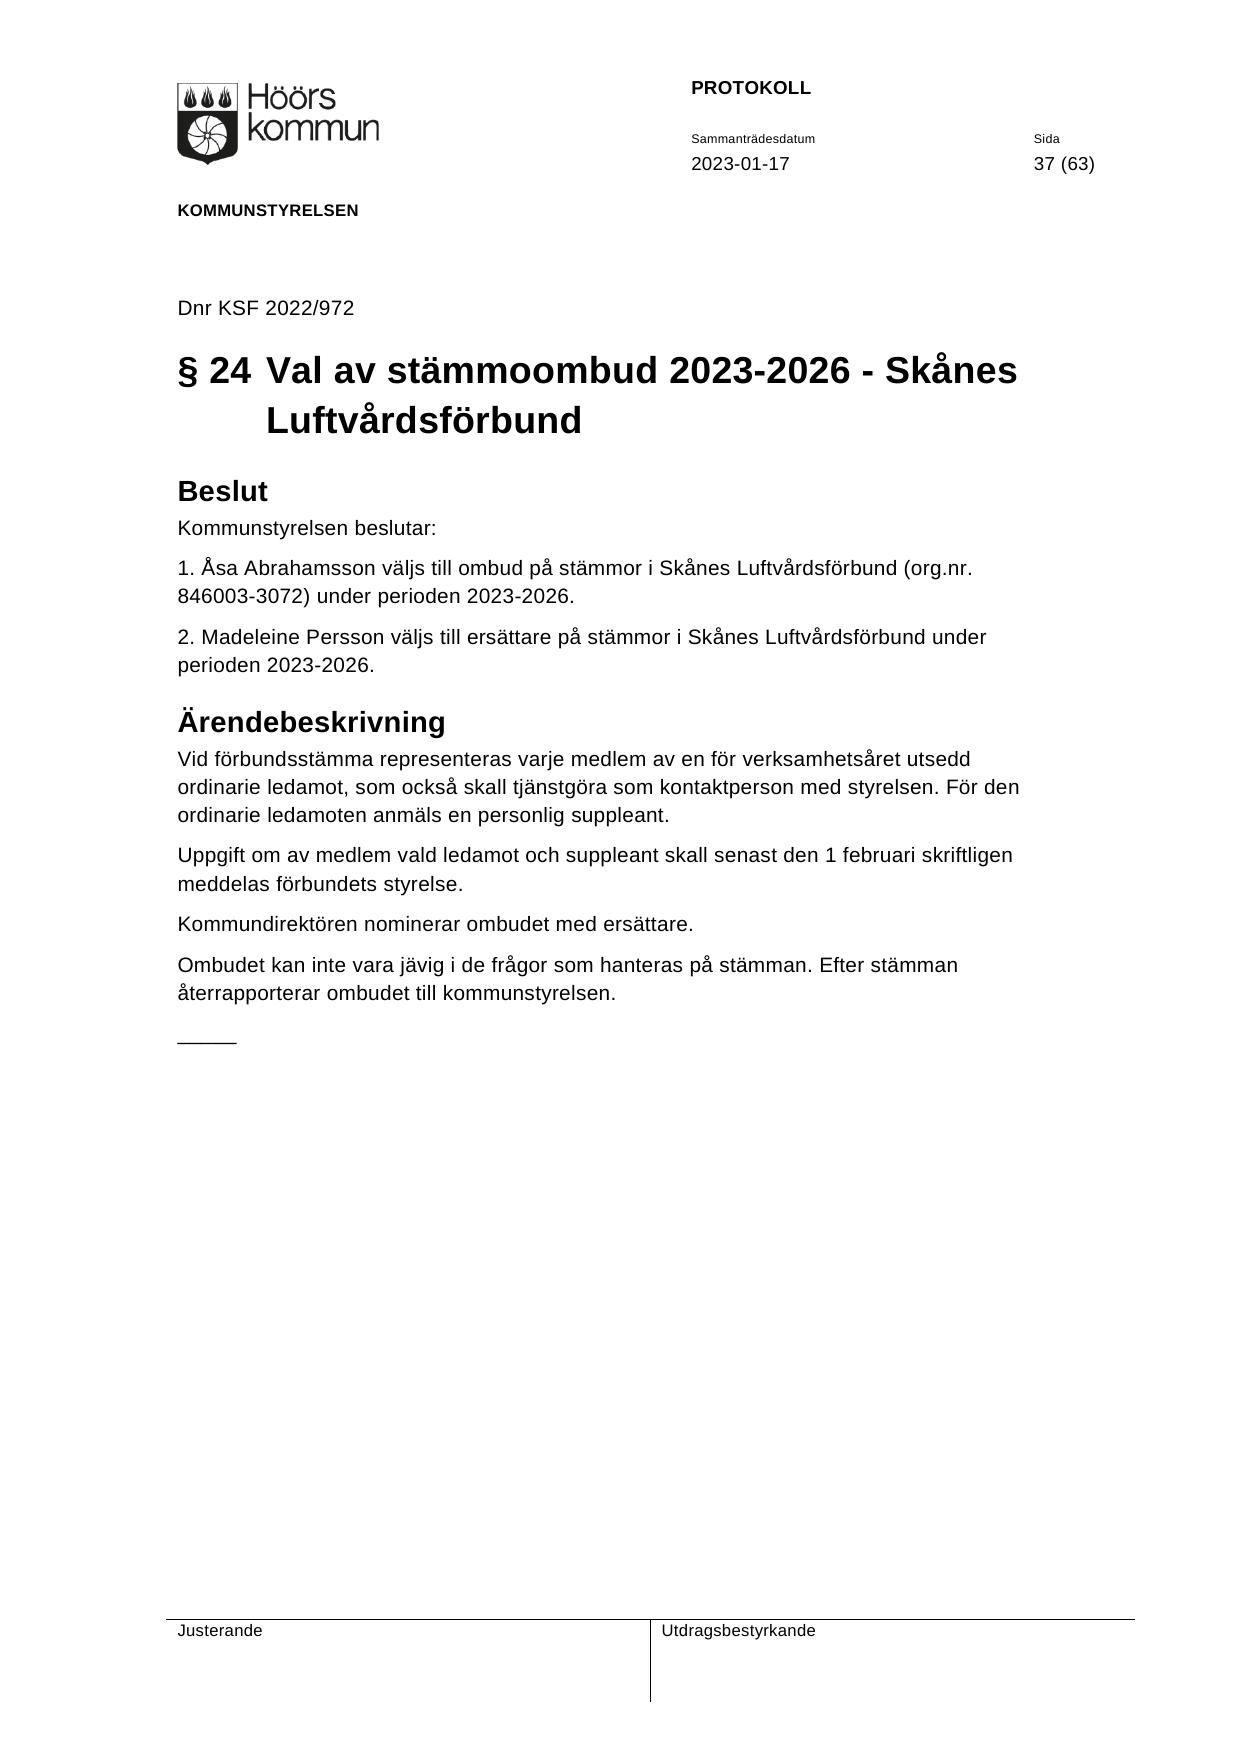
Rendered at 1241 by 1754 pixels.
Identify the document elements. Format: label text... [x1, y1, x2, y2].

table_header Dnr KSF 2022/972 § 24 Val av stämmoombud 2023-2026 - Skånes Luftvårdsförbund Beslut Kommunstyrelsen beslutar: 1. Åsa Abrahamsson väljs till ombud på stämmor i Skånes Luftvårdsförbund (org.nr. 846003-3072) under perioden 2023-2026. 2. Madeleine Persson väljs till ersättare på stämmor i Skånes Luftvårdsförbund under perioden 2023-2026. Ärendebeskrivning Vid förbundsstämma representeras varje medlem av en för verksamhetsåret utsedd ordinarie ledamot, som också skall tjänstgöra som kontaktperson med styrelsen. För den ordinarie ledamoten anmäls en personlig suppleant. Uppgift om av medlem vald ledamot och suppleant skall senast den 1 februari skriftligen meddelas förbundets styrelse. Kommundirektören nominerar ombudet med ersättare. Ombudet kan inte vara jävig i de frågor som hanteras på stämman. Efter stämman återrapporterar ombudet till kommunstyrelsen. _____ [166, 295, 1046, 1061]
picture [177, 83, 379, 165]
